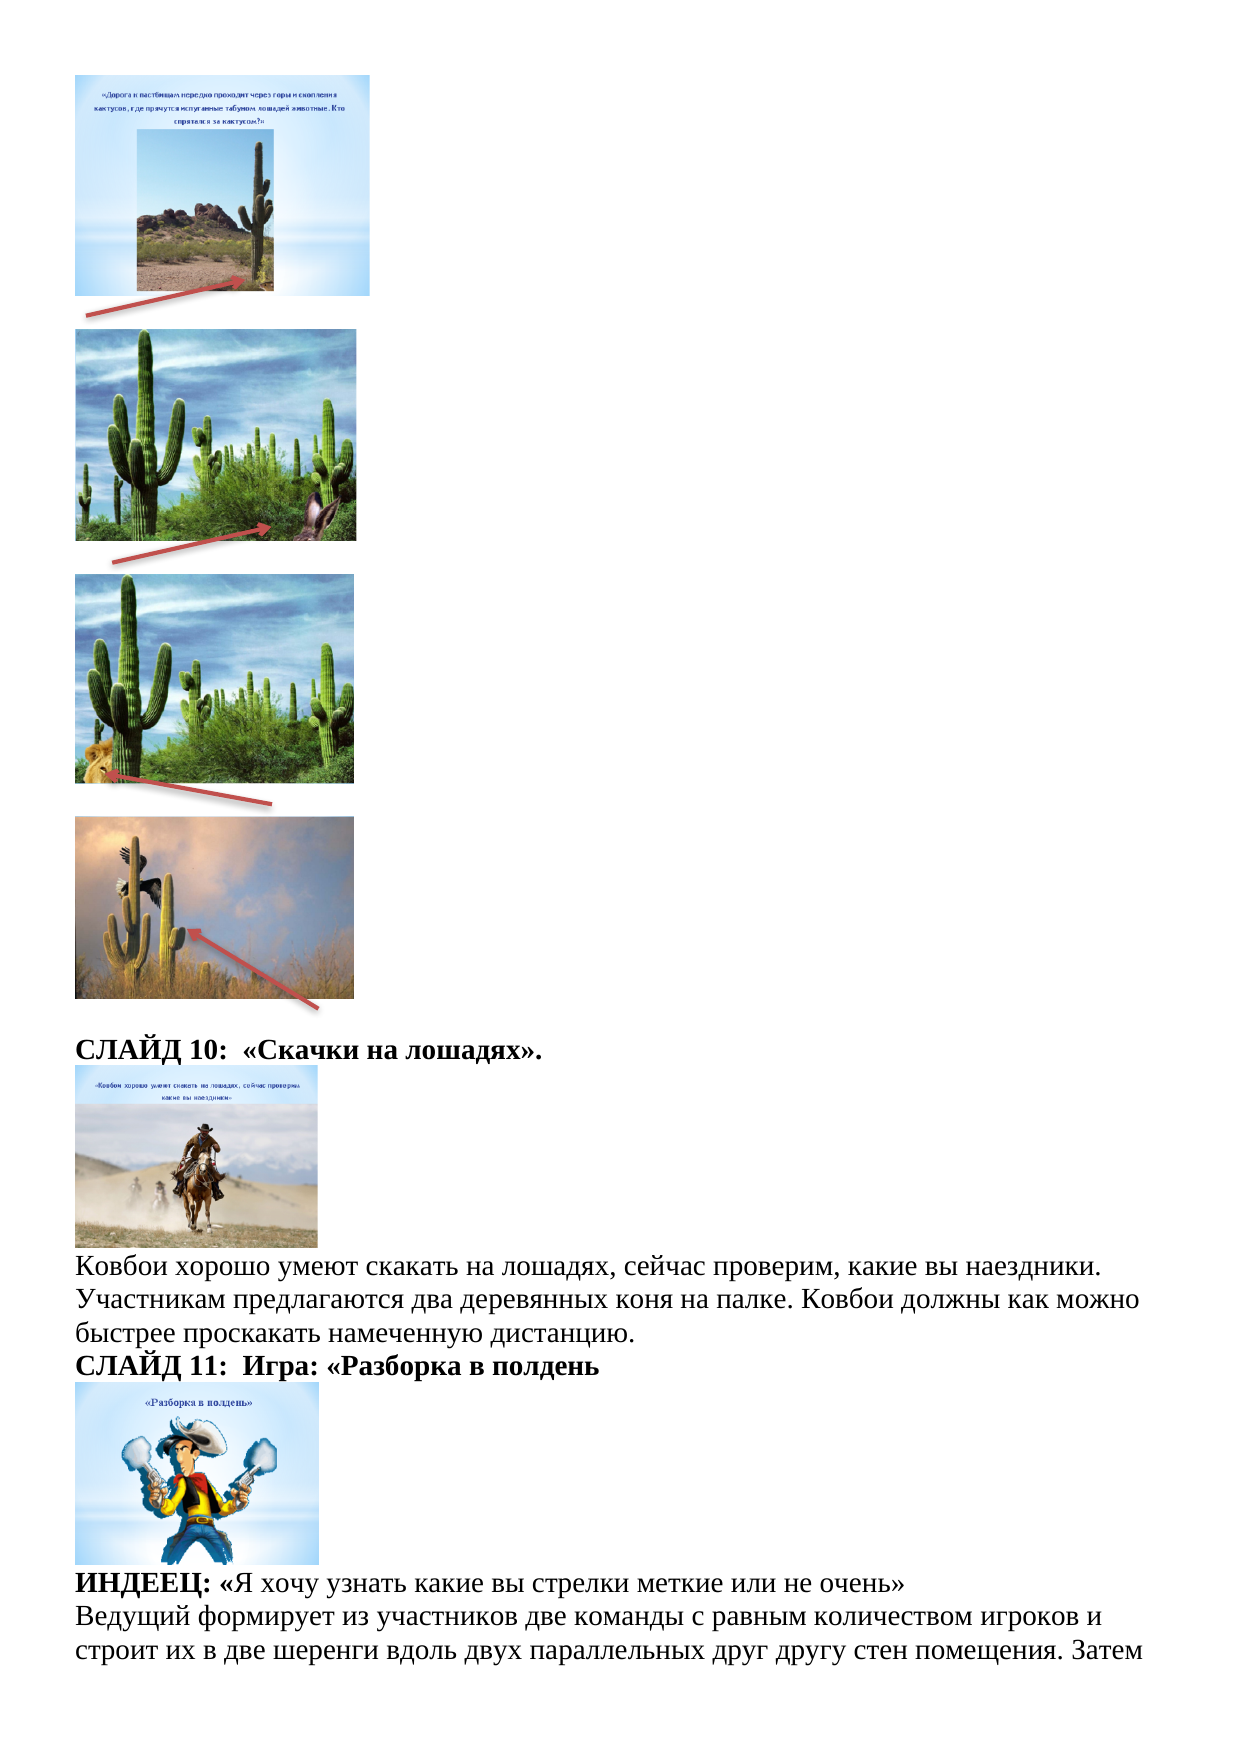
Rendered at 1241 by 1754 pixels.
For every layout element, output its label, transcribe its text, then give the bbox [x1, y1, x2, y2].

text ИНДЕЕЦ: «Я хочу узнать какие вы стрелки меткие или не очень» [75, 1565, 1165, 1598]
text СЛАЙД 10: «Скачки на лошадях». [75, 1032, 1165, 1066]
picture [75, 1382, 319, 1565]
picture [75, 816, 354, 999]
text Участникам предлагаются два деревянных коня на палке. Ковбои должны как можно быстрее проскакать намеченную дистанцию. [75, 1281, 1165, 1348]
picture [75, 75, 370, 296]
picture [75, 329, 357, 541]
text СЛАЙД 11: Игра: «Разборка в полдень [75, 1348, 1165, 1382]
text Ковбои хорошо умеют скакать на лошадях, сейчас проверим, какие вы наездники. [75, 1248, 1165, 1281]
picture [75, 574, 354, 784]
picture [75, 1065, 318, 1248]
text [75, 1598, 1165, 1665]
